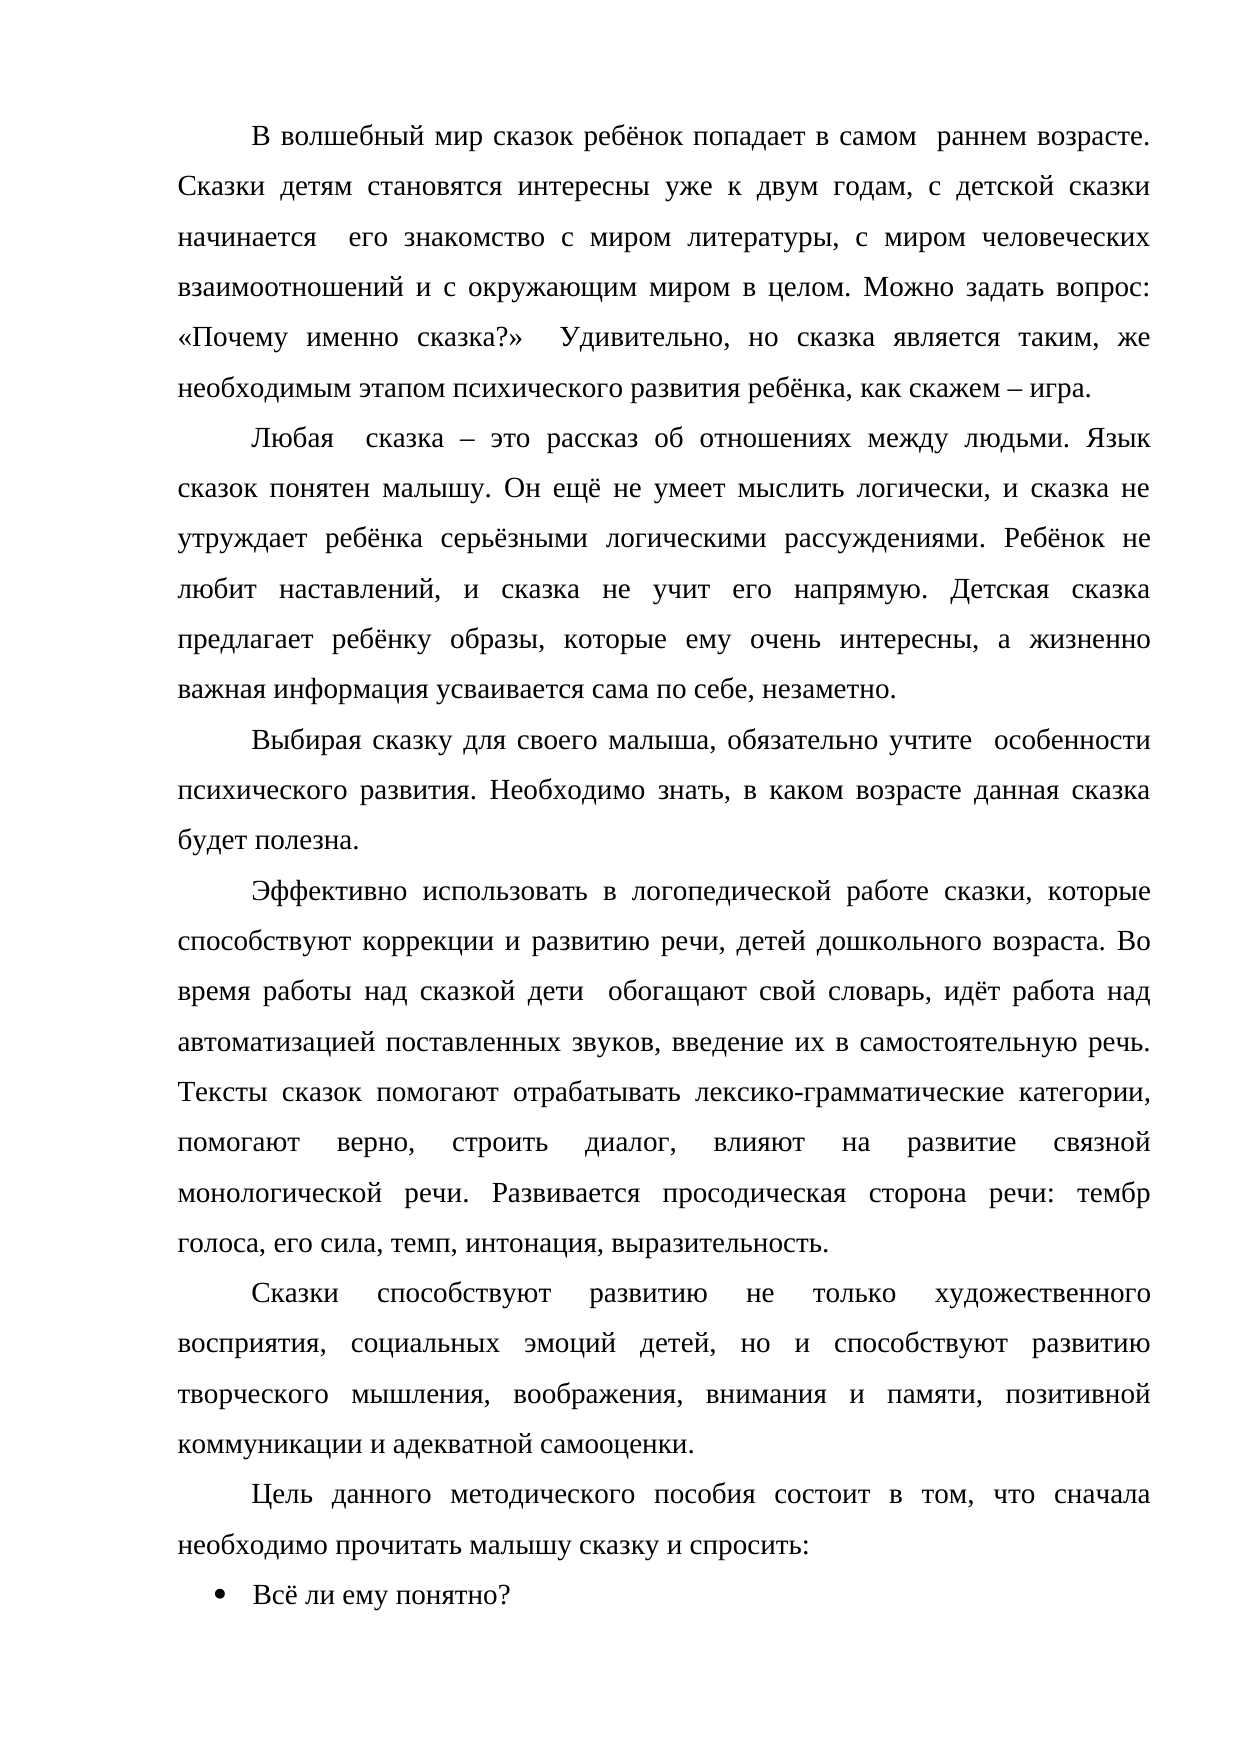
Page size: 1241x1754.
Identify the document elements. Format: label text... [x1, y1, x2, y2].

text Выбирая сказку для своего малыша, обязательно учтите особенности психического развития. Необходимо знать, в каком возрасте данная сказка будет полезна. [177, 722, 1152, 856]
text Цель данного методического пособия состоит в том, что сначала необходимо прочитать малышу сказку и спросить: [177, 1477, 1152, 1560]
list Всё ли ему понятно? [215, 1577, 1152, 1611]
text Сказки способствуют развитию не только художественного восприятия, социальных эмоций детей, но и способствуют развитию творческого мышления, воображения, внимания и памяти, позитивной коммуникации и адекватной самооценки. [177, 1275, 1152, 1460]
text Эффективно использовать в логопедической работе сказки, которые способствуют коррекции и развитию речи, детей дошкольного возраста. Во время работы над сказкой дети обогащают свой словарь, идёт работа над автоматизацией поставленных звуков, введение их в самостоятельную речь. Тексты сказок помогают отрабатывать лексико-грамматические категории, помогают верно, строить диалог, влияют на развитие связной монологической речи. Развивается просодическая сторона речи: тембр голоса, его сила, темп, интонация, выразительность. [177, 873, 1152, 1258]
text Любая сказка – это рассказ об отношениях между людьми. Язык сказок понятен малышу. Он ещё не умеет мыслить логически, и сказка не утруждает ребёнка серьёзными логическими рассуждениями. Ребёнок не любит наставлений, и сказка не учит его напрямую. Детская сказка предлагает ребёнку образы, которые ему очень интересны, а жизненно важная информация усваивается сама по себе, незаметно. [177, 420, 1152, 705]
text В волшебный мир сказок ребёнок попадает в самом раннем возрасте. Сказки детям становятся интересны уже к двум годам, с детской сказки начинается его знакомство с миром литературы, с миром человеческих взаимоотношений и с окружающим миром в целом. Можно задать вопрос: «Почему именно сказка?» Удивительно, но сказка является таким, же необходимым этапом психического развития ребёнка, как скажем – игра. [177, 118, 1152, 403]
